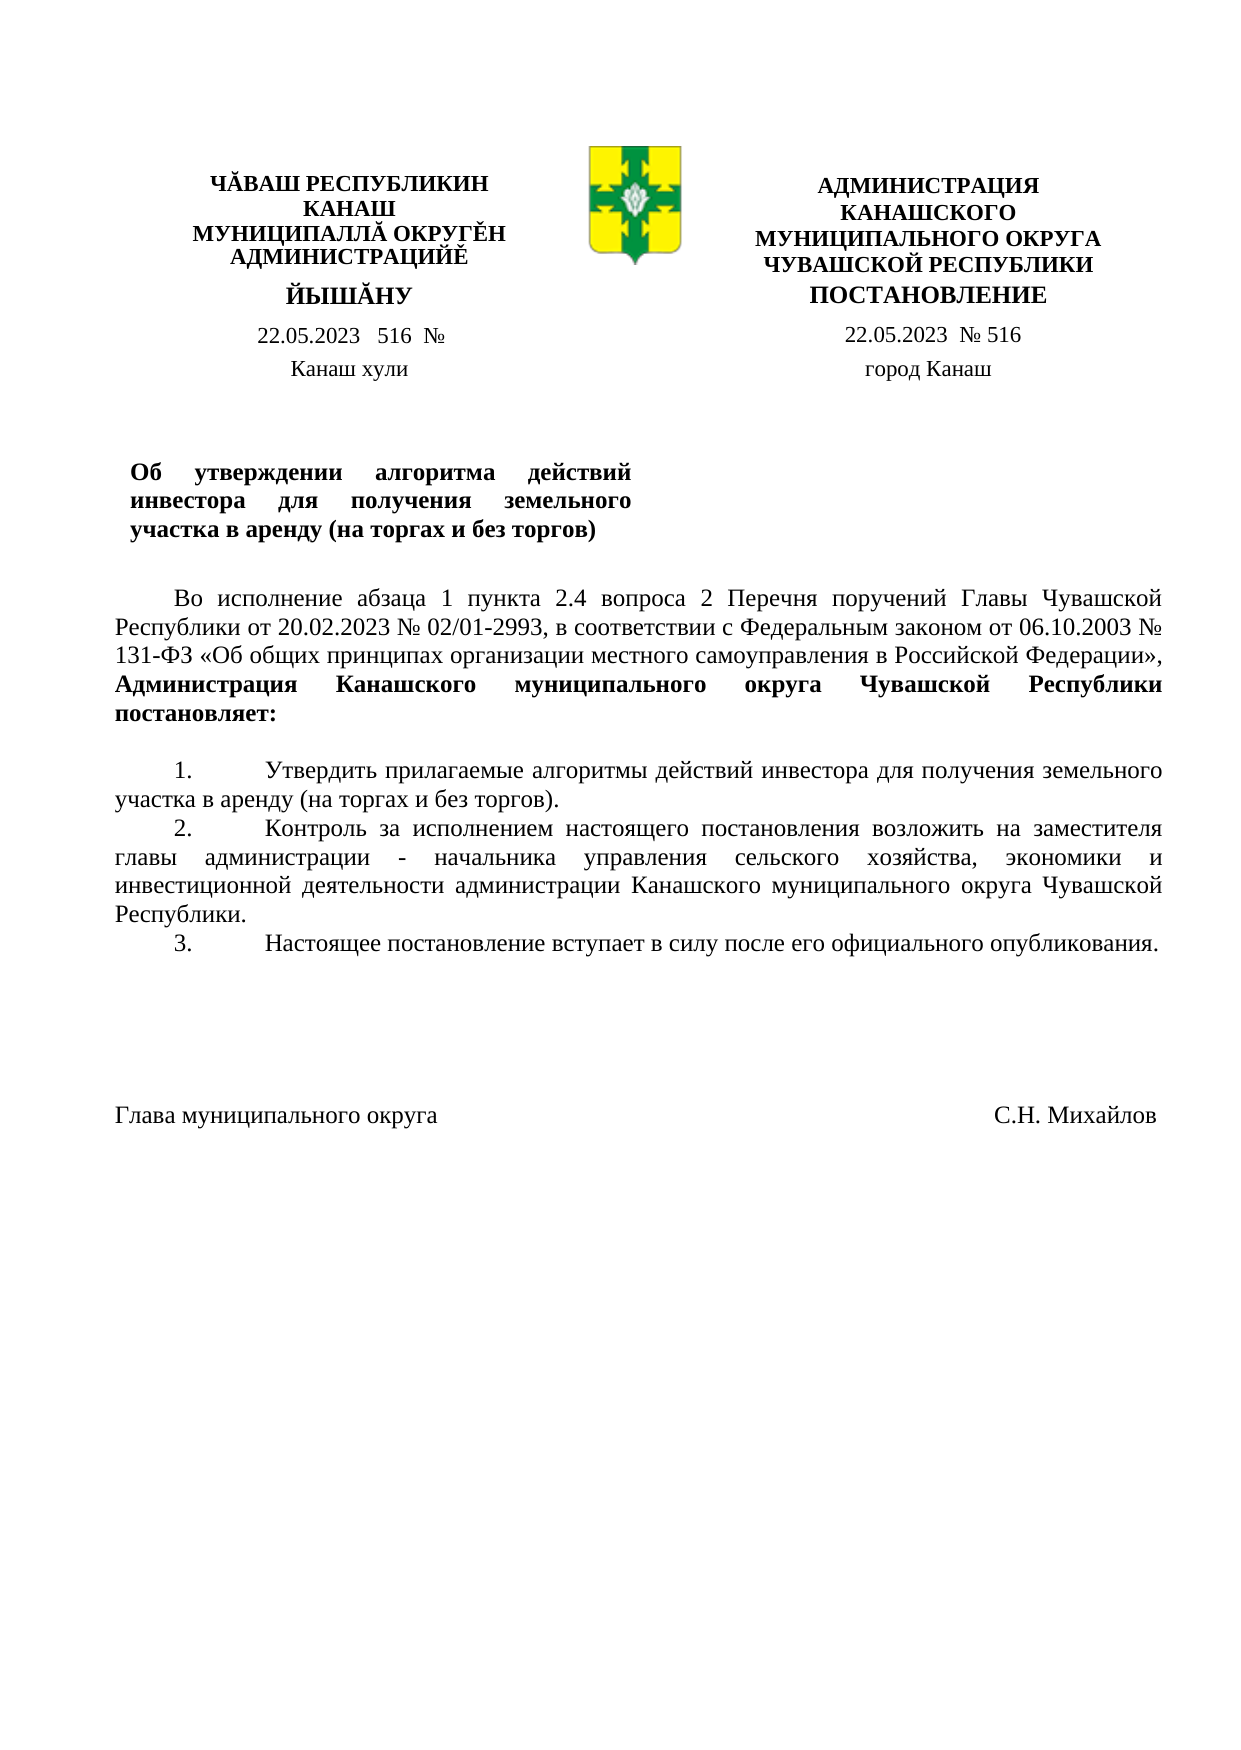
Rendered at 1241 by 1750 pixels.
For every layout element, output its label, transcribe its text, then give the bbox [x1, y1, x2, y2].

table_header Об утверждении алгоритма действий инвестора для получения земельного участка в аренду (на торгах и без торгов) [119, 457, 643, 555]
table_header АДМИНИСТРАЦИЯ КАНАШСКОГО МУНИЦИПАЛЬНОГО ОКРУГА ЧУВАШСКОЙ РЕСПУБЛИКИ ПОСТАНОВЛЕНИЕ 22.05.2023 № 516 город Канаш [709, 146, 1147, 382]
table_header ЧĂВАШ РЕСПУБЛИКИН КАНАШ МУНИЦИПАЛЛĂ ОКРУГĚН АДМИНИСТРАЦИЙĚ ЙЫШĂНУ 22.05.2023 516 № Канаш хули [131, 146, 568, 382]
list Утвердить прилагаемые алгоритмы действий инвестора для получения земельного участка в аренду (на торгах и без торгов). [114, 756, 1163, 813]
list Настоящее постановление вступает в силу после его официального опубликования. [114, 928, 1163, 957]
table_header [568, 146, 709, 382]
text Глава муниципального округа С.Н. Михайлов [114, 1101, 1163, 1129]
picture [576, 146, 695, 265]
list Контроль за исполнением настоящего постановления возложить на заместителя главы администрации - начальника управления сельского хозяйства, экономики и инвестиционной деятельности администрации Канашского муниципального округа Чувашской Республики. [114, 813, 1163, 928]
text Во исполнение абзаца 1 пункта 2.4 вопроса 2 Перечня поручений Главы Чувашской Республики от 20.02.2023 № 02/01-2993, в соответствии с Федеральным законом от 06.10.2003 № 131-ФЗ «Об общих принципах организации местного самоуправления в Российской Федерации», Администрация Канашского муниципального округа Чувашской Республики постановляет: [114, 583, 1163, 727]
